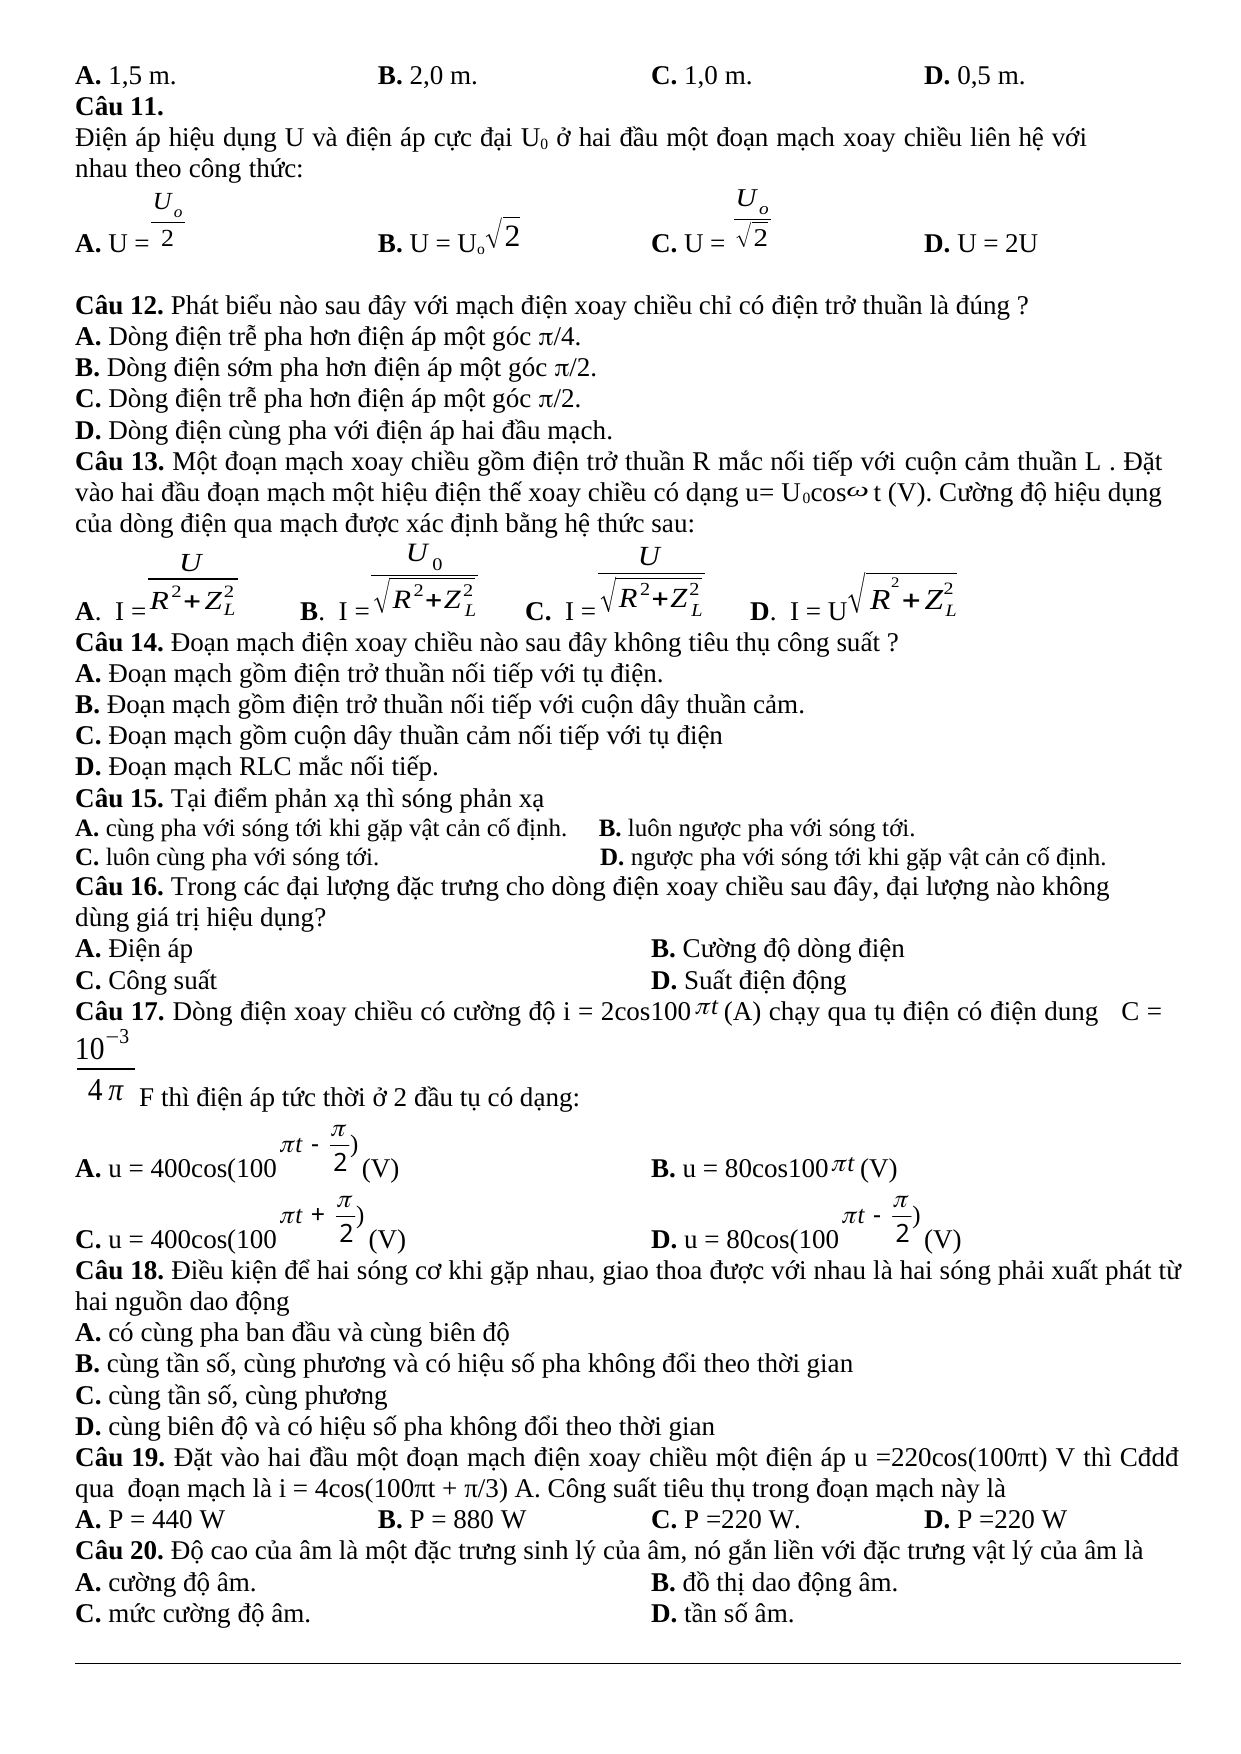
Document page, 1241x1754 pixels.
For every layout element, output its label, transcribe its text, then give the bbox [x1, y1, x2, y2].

text B. Dòng điện sớm pha hơn điện áp một góc /2. [75, 351, 1181, 383]
text A. P = 440 W B. P = 880 W C. P =220 W. D. P =220 W [75, 1503, 1181, 1534]
text A. có cùng pha ban đầu và cùng biên độ [75, 1316, 1181, 1348]
text C. cùng tần số, cùng phương [75, 1379, 1181, 1410]
text A. 1,5 m. B. 2,0 m. C. 1,0 m. D. 0,5 m. [75, 59, 1181, 90]
text D. Đoạn mạch RLC mắc nối tiếp. [75, 751, 1181, 782]
text Câu 20. Độ cao của âm là một đặc trưng sinh lý của âm, nó gắn liền với đặc trưng vật lý của âm là [75, 1534, 1176, 1566]
text C. luôn cùng pha với sóng tới. D. ngược pha với sóng tới khi gặp vật cản cố định. [75, 842, 1181, 870]
text A. Dòng điện trễ pha hơn điện áp một góc /4. [75, 320, 1181, 351]
text C. Dòng điện trễ pha hơn điện áp một góc /2. [75, 383, 1181, 414]
text Câu 16. Trong các đại lượng đặc trưng cho dòng điện xoay chiều sau đây, đại lượng nào không dùng giá trị hiệu dụng? [75, 870, 1162, 933]
text C. mức cường độ âm. D. tần số âm. [75, 1597, 1181, 1628]
text Câu 18. Điều kiện để hai sóng cơ khi gặp nhau, giao thoa được với nhau là hai sóng phải xuất phát từ hai nguồn dao động [75, 1254, 1181, 1316]
text A. cường độ âm. B. đồ thị dao động âm. [75, 1566, 1181, 1597]
text A. u = 400cos(100(V) B. u = 80cos100(V) [75, 1112, 1181, 1183]
text A. U = B. U = Uo C. U = D. U = 2U [75, 184, 1181, 258]
text Câu 12. Phát biểu nào sau đây với mạch điện xoay chiều chỉ có điện trở thuần là đúng ? [75, 289, 1162, 320]
text A. cùng pha với sóng tới khi gặp vật cản cố định. B. luôn ngược pha với sóng tới. [75, 813, 1181, 842]
text D. cùng biên độ và có hiệu số pha không đổi theo thời gian [75, 1410, 1181, 1441]
text B. cùng tần số, cùng phương và có hiệu số pha không đổi theo thời gian [75, 1348, 1181, 1379]
text Câu 15. Tại điểm phản xạ thì sóng phản xạ [75, 782, 1176, 813]
text B. Đoạn mạch gồm điện trở thuần nối tiếp với cuộn dây thuần cảm. [75, 688, 1181, 719]
text Câu 13. Một đoạn mạch xoay chiều gồm điện trở thuần R mắc nối tiếp với cuộn cảm thuần L . Đặt vào hai đầu đoạn mạch một hiệu điện thế xoay chiều có dạng u= U0cost (V). Cường độ hiệu dụng của dòng điện qua mạch được xác định bằng hệ thức sau: [75, 445, 1162, 538]
text Câu 19. Đặt vào hai đầu một đoạn mạch điện xoay chiều một điện áp u =220cos(100πt) V thì Cđdđ qua đoạn mạch là i = 4cos(100πt + π/3) A. Công suất tiêu thụ trong đoạn mạch này là [75, 1441, 1181, 1503]
text C. u = 400cos(100(V) D. u = 80cos(100(V) [75, 1183, 1181, 1254]
text Câu 11. Điện áp hiệu dụng U và điện áp cực đại U0 ở hai đầu một đoạn mạch xoay chiều liên hệ với nhau theo công thức: [75, 90, 1181, 184]
text C. Đoạn mạch gồm cuộn dây thuần cảm nối tiếp với tụ điện [75, 719, 1181, 751]
text D. Dòng điện cùng pha với điện áp hai đầu mạch. [75, 414, 1181, 445]
text Câu 17. Dòng điện xoay chiều có cường độ i = 2cos100(A) chạy qua tụ điện có điện dung C =F thì điện áp tức thời ở 2 đầu tụ có dạng: [75, 995, 1162, 1112]
text A. Điện áp B. Cường độ dòng điện [75, 933, 1181, 964]
text A. I = B. I = C. I = D. I = U [75, 538, 1181, 626]
text A. Đoạn mạch gồm điện trở thuần nối tiếp với tụ điện. [75, 657, 1181, 688]
text C. Công suất D. Suất điện động [75, 964, 1181, 995]
text Câu 14. Đoạn mạch điện xoay chiều nào sau đây không tiêu thụ công suất ? [75, 626, 1181, 657]
